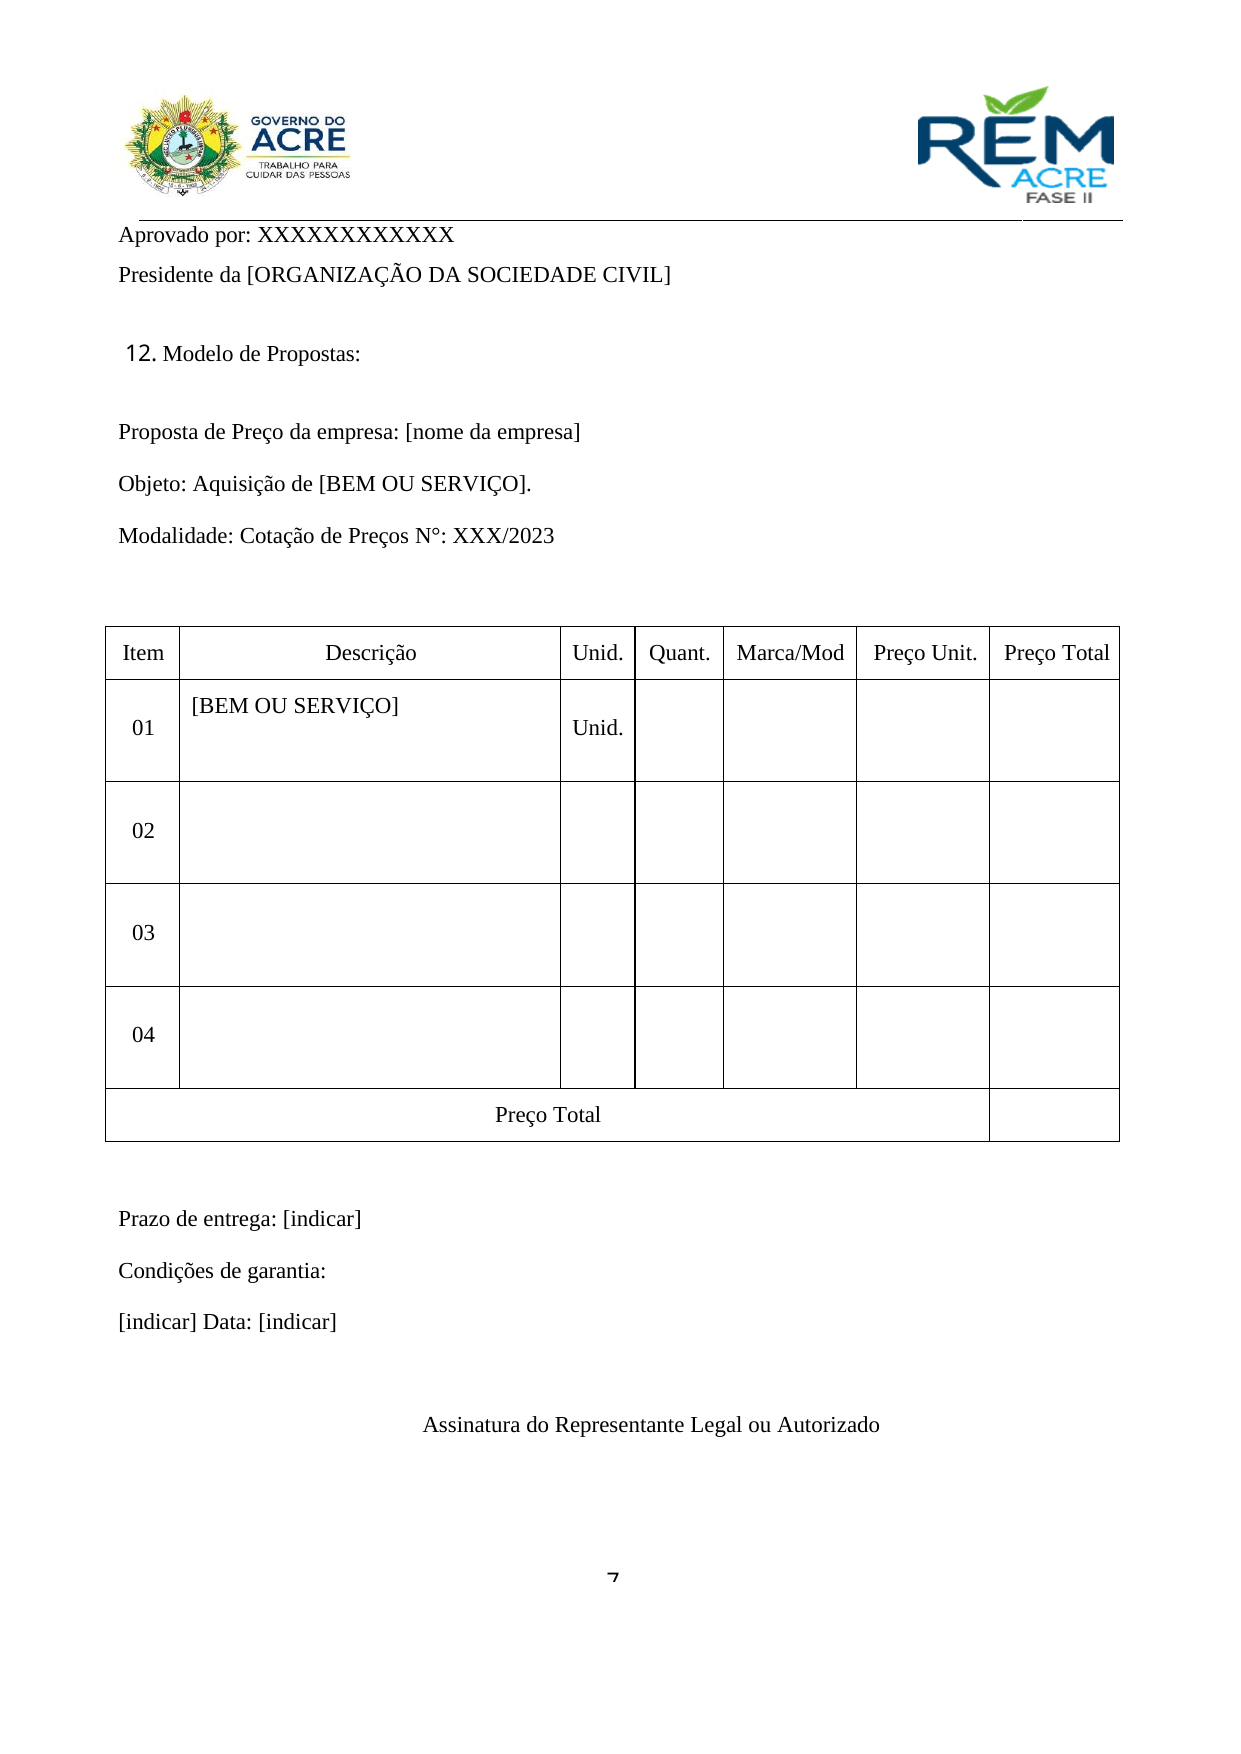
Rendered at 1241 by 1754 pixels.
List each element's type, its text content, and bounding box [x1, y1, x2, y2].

table_cell [724, 782, 856, 883]
table_cell [990, 680, 1119, 781]
table_header Quant. [636, 627, 723, 678]
table_cell [857, 782, 989, 883]
text Proposta de Preço da empresa: [nome da empresa] Objeto: Aquisição de [BEM OU SERVIÇO]. [118, 418, 651, 496]
table_cell [636, 884, 723, 986]
text Aprovado por: XXXXXXXXXXXX [118, 221, 1146, 248]
table_cell [724, 884, 856, 986]
text Modalidade: Cotação de Preços N°: XXX/2023 [118, 521, 1146, 549]
table_cell Unid. [561, 680, 634, 781]
table_header Preço Unit. [857, 627, 989, 678]
table_header Marca/Mod [724, 627, 856, 678]
table_cell [561, 782, 634, 883]
text Presidente da [ORGANIZAÇÃO DA SOCIEDADE CIVIL] [118, 261, 1146, 287]
picture [918, 86, 1114, 203]
table_header Item [106, 627, 179, 678]
table_cell [990, 884, 1119, 986]
table_cell 04 [106, 987, 179, 1088]
table_cell [857, 884, 989, 986]
table_cell [990, 1089, 1119, 1141]
table_cell [724, 680, 856, 781]
table_cell [990, 782, 1119, 883]
table_cell [561, 884, 634, 986]
table_cell [990, 987, 1119, 1088]
table_cell [180, 884, 560, 986]
table_cell 01 [106, 680, 179, 781]
table_cell [180, 782, 560, 883]
table_cell [636, 987, 723, 1088]
table_cell [857, 987, 989, 1088]
picture [118, 88, 356, 197]
text Prazo de entrega: [indicar] Condições de garantia: [indicar] Data: [indicar] [118, 1205, 406, 1334]
table_cell [561, 987, 634, 1088]
text Assinatura do Representante Legal ou Autorizado [422, 1411, 1146, 1437]
table_header Descrição [180, 627, 560, 678]
table_cell Preço Total [106, 1089, 989, 1141]
table_cell 02 [106, 782, 179, 883]
table_header Preço Total [990, 627, 1119, 678]
table_cell [636, 782, 723, 883]
table_cell [724, 987, 856, 1088]
table_cell 03 [106, 884, 179, 986]
list Modelo de Propostas: [125, 337, 1146, 368]
table_cell [180, 987, 560, 1088]
table_header Unid. [561, 627, 634, 678]
table_cell [636, 680, 723, 781]
table_cell [857, 680, 989, 781]
table_cell [BEM OU SERVIÇO] [180, 680, 560, 781]
